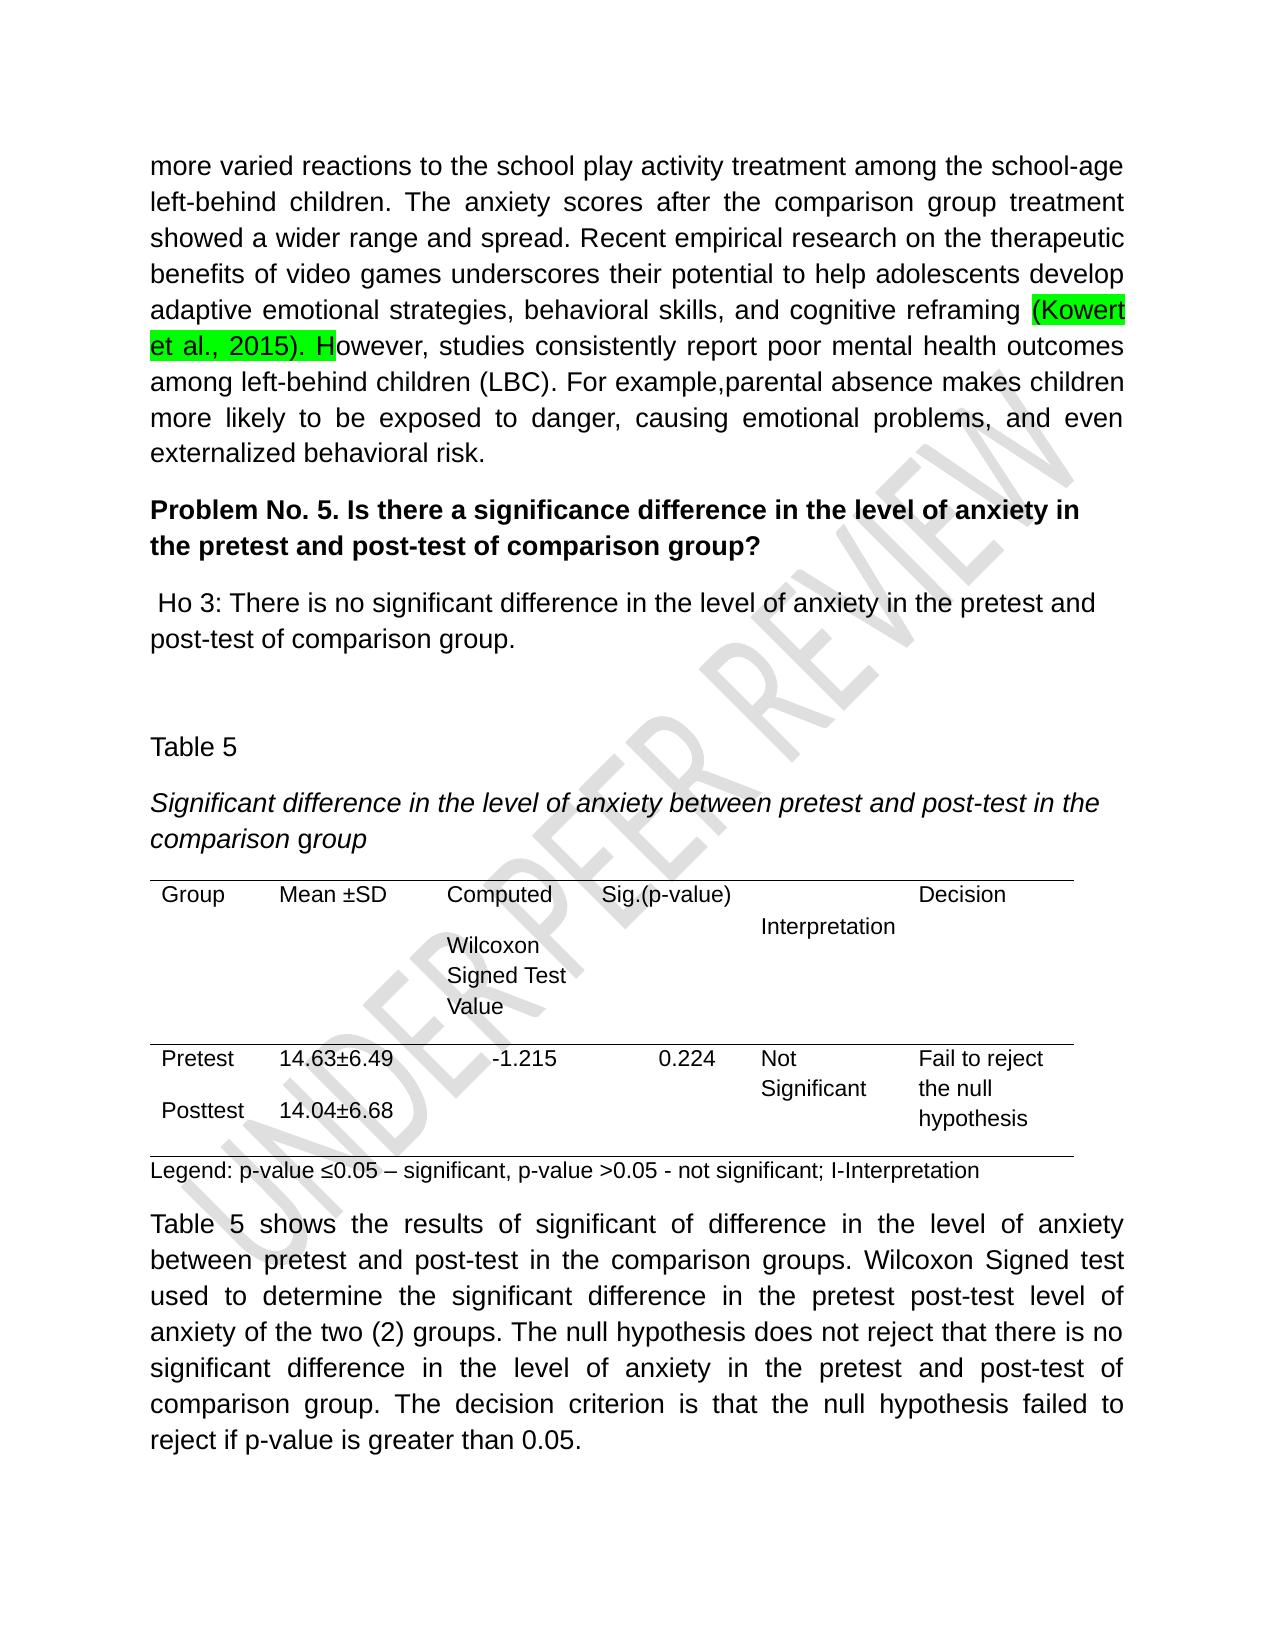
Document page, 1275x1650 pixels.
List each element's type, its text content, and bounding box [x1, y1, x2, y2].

text Table 5 [150, 731, 1125, 762]
text Table 5 shows the results of significant of difference in the level of anxiety between pretest and post-test in the comparison groups. Wilcoxon Signed test used to determine the significant difference in the pretest post-test level of anxiety of the two (2) groups. The null hypothesis does not reject that there is no significant difference in the level of anxiety in the pretest and post-test of comparison group. The decision criterion is that the null hypothesis failed to reject if p-value is greater than 0.05. [150, 1208, 1125, 1455]
table_cell -1.215 [435, 1045, 590, 1156]
table_cell Posttest [150, 1096, 268, 1156]
table_cell Not Significant [749, 1045, 907, 1156]
table_header Computed Wilcoxon Signed Test Value [435, 881, 590, 1044]
table_header Mean ±SD [268, 881, 435, 1044]
table_cell Pretest [150, 1045, 268, 1096]
table_header Sig.(p-value) [590, 881, 749, 1044]
table_cell 14.04±6.68 [268, 1096, 435, 1156]
text Legend: p-value ≤0.05 – significant, p-value >0.05 - not significant; I-Interpretation [150, 1157, 1125, 1184]
text Significant difference in the level of anxiety between pretest and post-test in the comparison group [150, 787, 1125, 855]
table_header Interpretation [749, 881, 907, 1044]
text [150, 150, 1125, 469]
table_cell 14.63±6.49 [268, 1045, 435, 1096]
table_cell 0.224 [590, 1045, 749, 1156]
table_header Decision [907, 881, 1073, 1044]
table_cell Fail to reject the null hypothesis [907, 1045, 1073, 1156]
table_header Group [150, 881, 268, 1044]
text Problem No. 5. Is there a significance difference in the level of anxiety in the pretest and post-test of comparison group? [150, 494, 1125, 561]
text Ho 3: There is no significant difference in the level of anxiety in the pretest and post-test of comparison group. [150, 587, 1125, 654]
